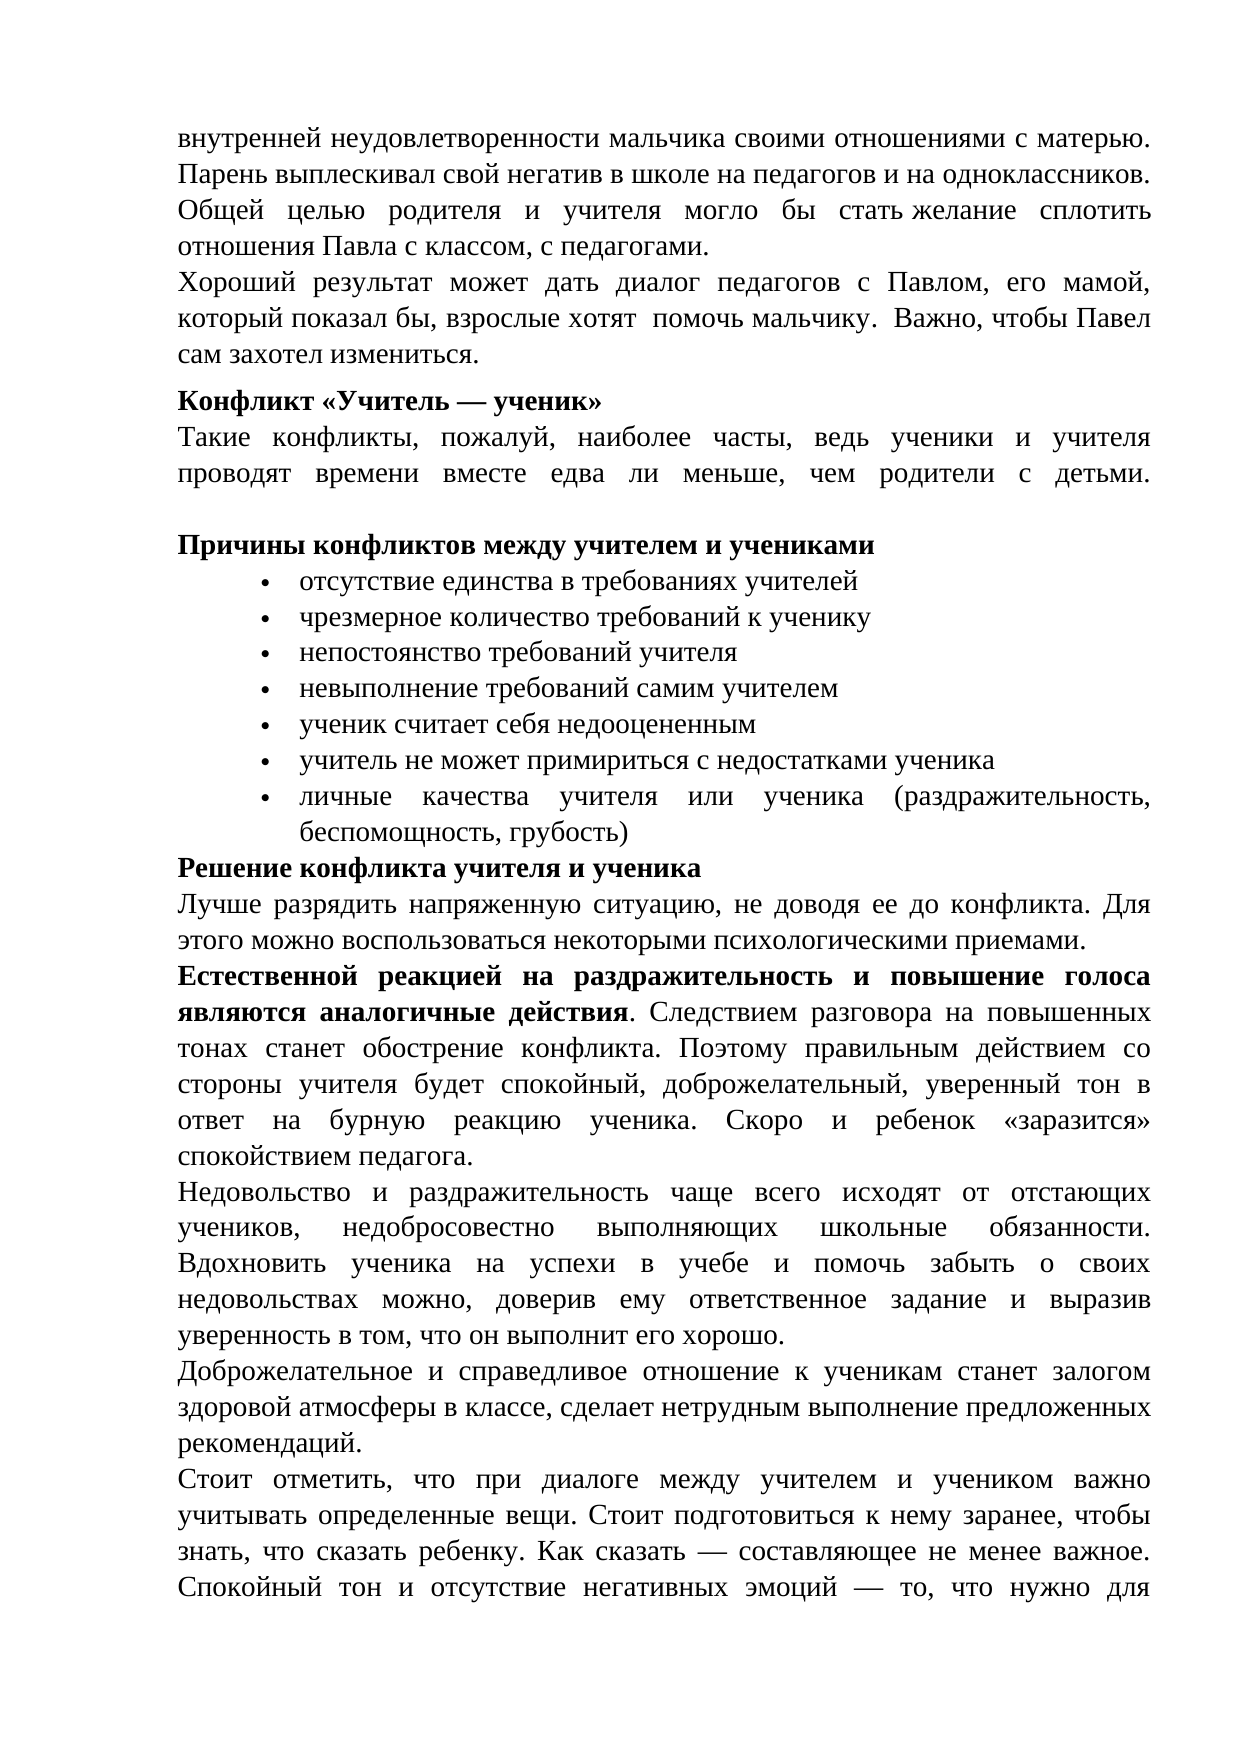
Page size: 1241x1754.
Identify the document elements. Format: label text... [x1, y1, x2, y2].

list невыполнение требований самим учителем [262, 668, 1152, 704]
text Недовольство и раздражительность чаще всего исходят от отстающих учеников, недобросовестно выполняющих школьные обязанности. Вдохновить ученика на успехи в учебе и помочь забыть о своих недовольствах можно, доверив ему ответственное задание и выразив уверенность в том, что он выполнит его хорошо. [177, 1171, 1152, 1351]
text Естественной реакцией на раздражительность и повышение голоса являются аналогичные действия. Следствием разговора на повышенных тонах станет обострение конфликта. Поэтому правильным действием со стороны учителя будет спокойный, доброжелательный, уверенный тон в ответ на бурную реакцию ученика. Скоро и ребенок «заразится» спокойствием педагога. [177, 956, 1152, 1171]
list ученик считает себя недооцененным [262, 704, 1152, 740]
list отсутствие единства в требованиях учителей [262, 560, 1152, 596]
text Конфликт «Учитель — ученик» [177, 370, 1152, 417]
list непостоянство требований учителя [262, 632, 1152, 668]
text Хороший результат может дать диалог педагогов с Павлом, его мамой, который показал бы, взрослые хотят помочь мальчику. Важно, чтобы Павел сам захотел измениться. [177, 262, 1152, 370]
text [177, 1459, 1152, 1602]
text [177, 118, 1152, 262]
list чрезмерное количество требований к ученику [262, 596, 1152, 632]
text Лучше разрядить напряженную ситуацию, не доводя ее до конфликта. Для этого можно воспользоваться некоторыми психологическими приемами. [177, 884, 1152, 956]
text Решение конфликта учителя и ученика [177, 848, 1152, 884]
list учитель не может примириться с недостатками ученика [262, 740, 1152, 776]
list личные качества учителя или ученика (раздражительность, беспомощность, грубость) [262, 776, 1152, 848]
text Доброжелательное и справедливое отношение к ученикам станет залогом здоровой атмосферы в классе, сделает нетрудным выполнение предложенных рекомендаций. [177, 1351, 1152, 1459]
text Такие конфликты, пожалуй, наиболее часты, ведь ученики и учителя проводят времени вместе едва ли меньше, чем родители с детьми. Причины конфликтов между учителем и учениками [177, 417, 1152, 560]
